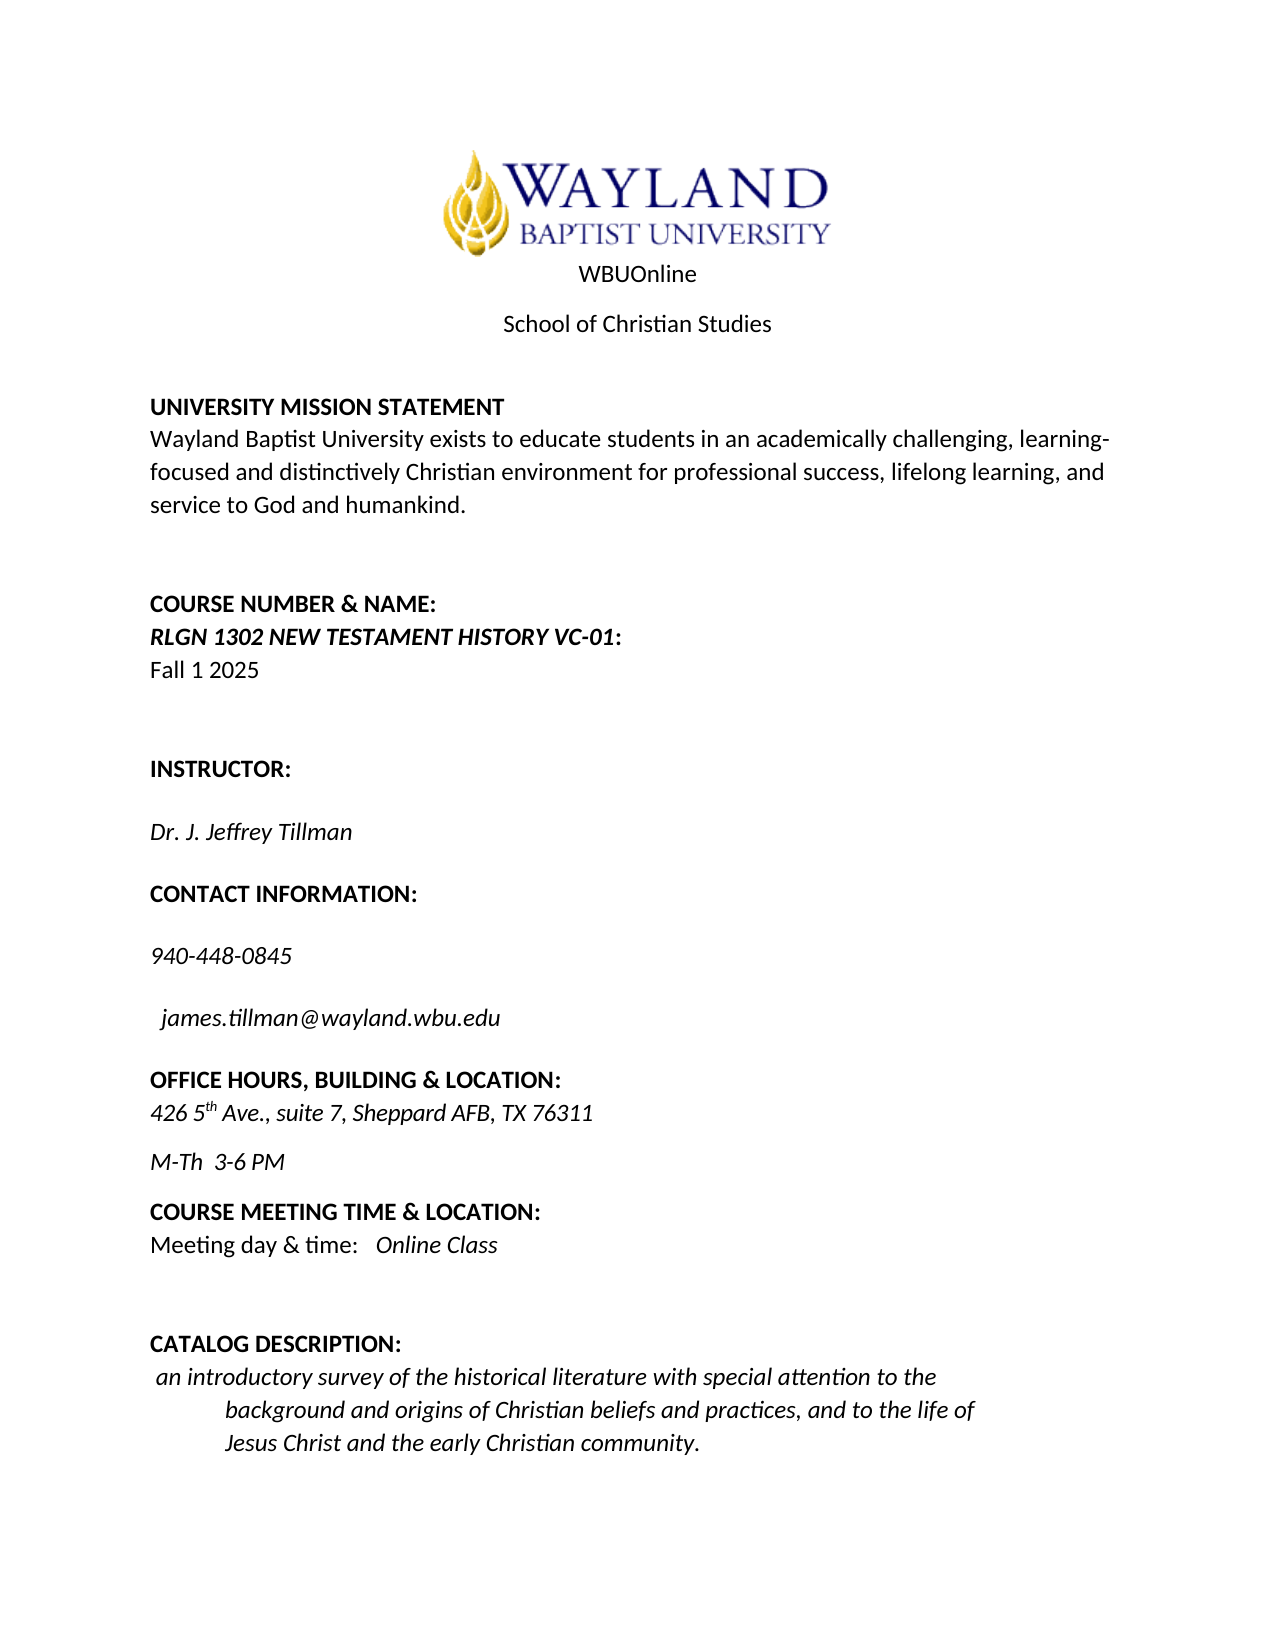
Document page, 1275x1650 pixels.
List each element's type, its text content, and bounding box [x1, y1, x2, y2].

text Meeting day & time: Online Class [150, 1229, 1125, 1259]
text M-Th 3-6 PM [150, 1147, 1125, 1177]
text WBUOnline [150, 259, 1125, 289]
subtitle COURSE NUMBER & NAME: [150, 589, 1125, 619]
subtitle CATALOG DESCRIPTION: [150, 1328, 1125, 1359]
text Dr. J. Jeffrey Tillman [150, 816, 1125, 846]
text james.tillman@wayland.wbu.edu [150, 1002, 1125, 1032]
text 426 5th Ave., suite 7, Sheppard AFB, TX 76311 [150, 1097, 1125, 1127]
subtitle OFFICE HOURS, BUILDING & LOCATION: [150, 1064, 1125, 1094]
text Fall 1 2025 [150, 654, 1125, 685]
subtitle RLGN 1302 NEW TESTAMENT HISTORY VC-01: [150, 622, 1125, 652]
subtitle INSTRUCTOR: [150, 754, 1125, 784]
text School of Christian Studies [150, 308, 1125, 339]
text Wayland Baptist University exists to educate students in an academically challenging, learning-focused and distinctively Christian environment for professional success, lifelong learning, and service to God and humankind. [150, 424, 1125, 520]
subtitle CONTACT INFORMATION: [150, 878, 1125, 908]
subtitle COURSE MEETING TIME & LOCATION: [150, 1196, 1125, 1227]
subtitle UNIVERSITY MISSION STATEMENT [150, 391, 1125, 421]
picture [442, 150, 833, 257]
text an introductory survey of the historical literature with special attention to the background and origins of Christian beliefs and practices, and to the life of Jesus Christ and the early Christian community. [150, 1361, 1020, 1457]
text 940-448-0845 [150, 940, 1125, 970]
